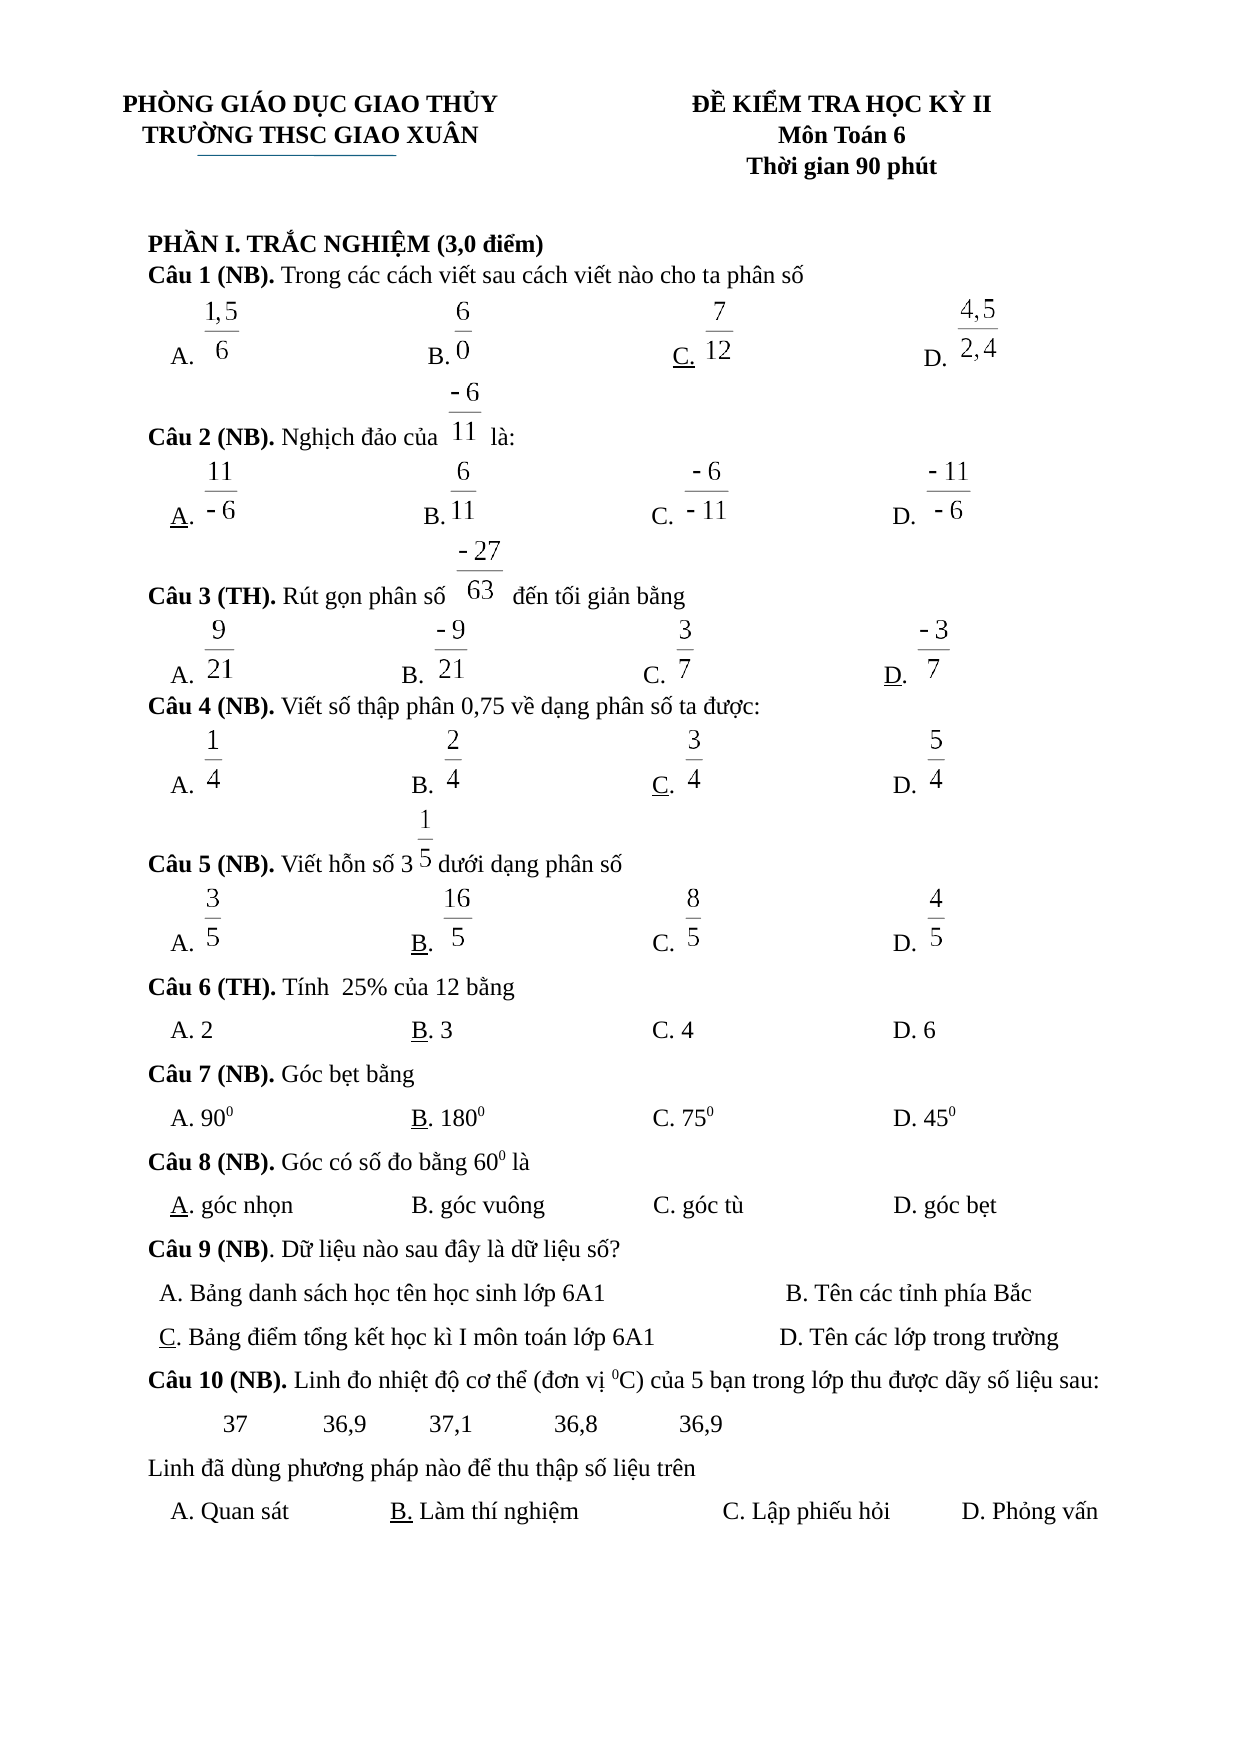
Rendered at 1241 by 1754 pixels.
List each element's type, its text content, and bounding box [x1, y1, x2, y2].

text PHÒNG GIÁO DỤC GIAO THỦY ĐỀ KIỂM TRA HỌC KỲ II [103, 89, 1122, 117]
table_header D. góc bẹt [882, 1178, 1122, 1222]
table_header C. góc tù [642, 1178, 882, 1222]
table_header D. Phỏng vấn [906, 1484, 1122, 1527]
text TRƯỜNG THSC GIAO XUÂN Môn Toán 6 [103, 120, 1122, 148]
table_header D. 450 [882, 1091, 1122, 1134]
text Câu 9 (NB). Dữ liệu nào sau đây là dữ liệu số? [148, 1234, 1122, 1263]
text Câu 4 (NB). Viết số thập phân 0,75 về dạng phân số ta được: [148, 691, 1122, 720]
table_header D. [881, 454, 1122, 533]
table_header C. [641, 722, 881, 801]
table_header C. [641, 880, 881, 959]
table_header B. góc vuông [400, 1178, 642, 1222]
text Câu 10 (NB). Linh đo nhiệt độ cơ thể (đơn vị 0C) của 5 bạn trong lớp thu được dãy số liệu sau: [148, 1366, 1122, 1394]
table_header C. [640, 454, 881, 533]
text Câu 8 (NB). Góc có số đo bằng 600 là [148, 1147, 1122, 1176]
table_header A. 900 [159, 1091, 399, 1134]
table_header A. góc nhọn [159, 1178, 400, 1222]
text Câu 7 (NB). Góc bẹt bằng [148, 1059, 1122, 1088]
table_header B. Tên các tỉnh phía Bắc [768, 1265, 1221, 1309]
table_header B. [390, 612, 632, 691]
text Câu 1 (NB). Trong các cách viết sau cách viết nào cho ta phân số [148, 261, 1122, 289]
text Câu 3 (TH). Rút gọn phân số đến tối giản bằng [148, 533, 1122, 609]
text Câu 6 (TH). Tính 25% của 12 bằng [148, 972, 1122, 1001]
table_header A. Bảng danh sách học tên học sinh lớp 6A1 [148, 1265, 768, 1309]
table_header C. [661, 292, 912, 374]
table_header D. [881, 722, 1122, 801]
text PHẦN I. TRẮC NGHIỆM (3,0 điểm) [148, 229, 1122, 258]
table_header A. [159, 880, 399, 959]
table_header C. 750 [641, 1091, 882, 1134]
table_header B. Làm thí nghiệm [373, 1484, 692, 1527]
table_cell D. Tên các lớp trong trường [768, 1309, 1221, 1353]
table_header B. 3 [400, 1003, 641, 1047]
table_header C. 4 [641, 1003, 881, 1047]
text Câu 2 (NB). Nghịch đảo của là: [148, 374, 1122, 451]
table_header A. [159, 454, 399, 533]
table_header C. Lập phiếu hỏi [693, 1484, 906, 1527]
text 37 36,9 37,1 36,8 36,9 [148, 1409, 1122, 1438]
table_header D. [881, 880, 1122, 959]
text Linh đã dùng phương pháp nào để thu thập số liệu trên [148, 1453, 1122, 1481]
table_header B. [400, 722, 641, 801]
table_header A. [159, 612, 390, 691]
table_header B. [399, 454, 640, 533]
table_header C. [632, 612, 872, 691]
table_header D. [912, 292, 1163, 374]
table_header B. [399, 880, 641, 959]
table_cell C. Bảng điểm tổng kết học kì I môn toán lớp 6A1 [148, 1309, 768, 1353]
table_header B. 1800 [400, 1091, 641, 1134]
table_header A. [159, 722, 400, 801]
text Thời gian 90 phút [103, 151, 1122, 179]
table_header D. 6 [881, 1003, 1122, 1047]
table_header A. Quan sát [159, 1484, 372, 1527]
table_header B. [410, 292, 661, 374]
table_header A. 2 [159, 1003, 400, 1047]
text Câu 5 (NB). Viết hỗn số 3dưới dạng phân số [148, 801, 1122, 878]
table_header A. [159, 292, 410, 374]
table_header D. [872, 612, 1103, 691]
